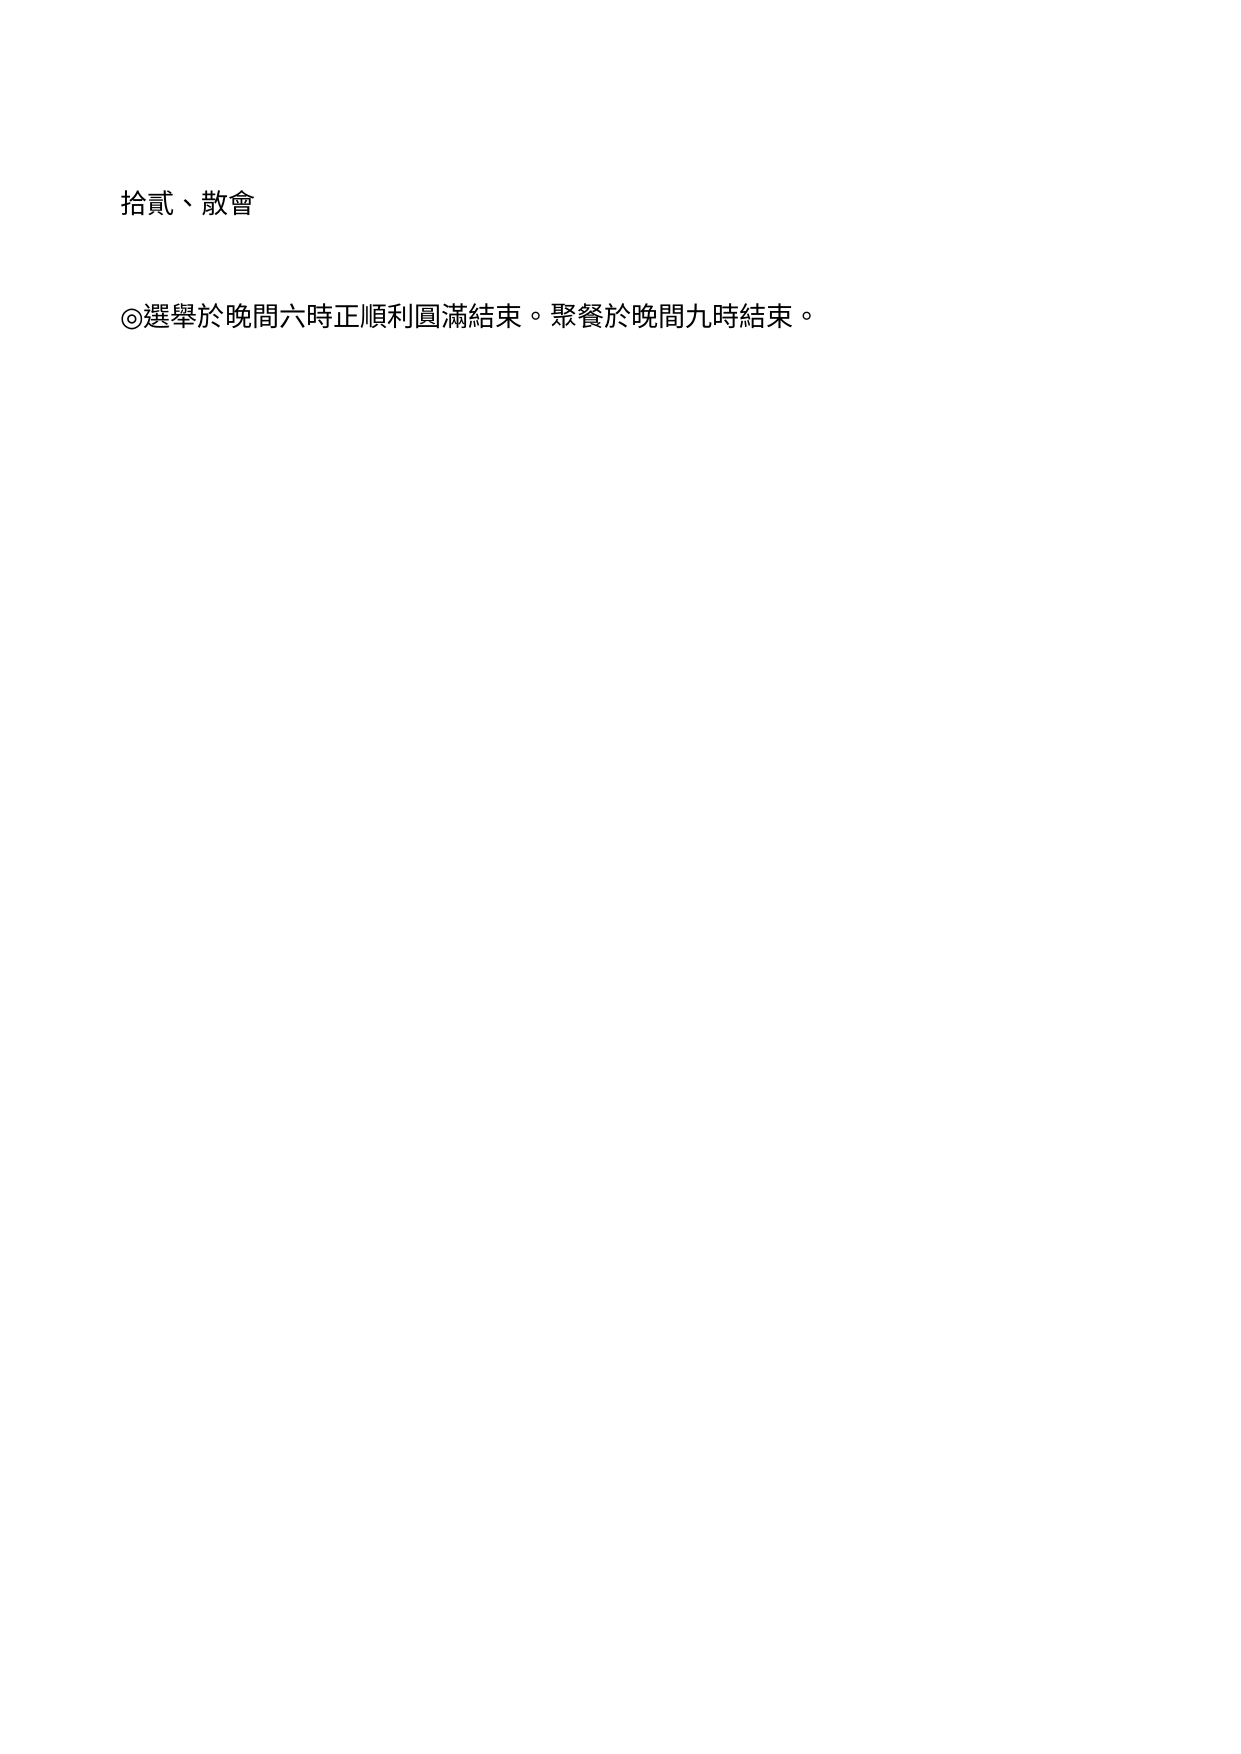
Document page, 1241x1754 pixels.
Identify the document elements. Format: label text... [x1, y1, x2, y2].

text ◎選舉於晚間六時正順利圓滿結束。聚餐於晚間九時結束。 [120, 277, 1120, 352]
text 拾貳、散會 [120, 164, 1120, 239]
